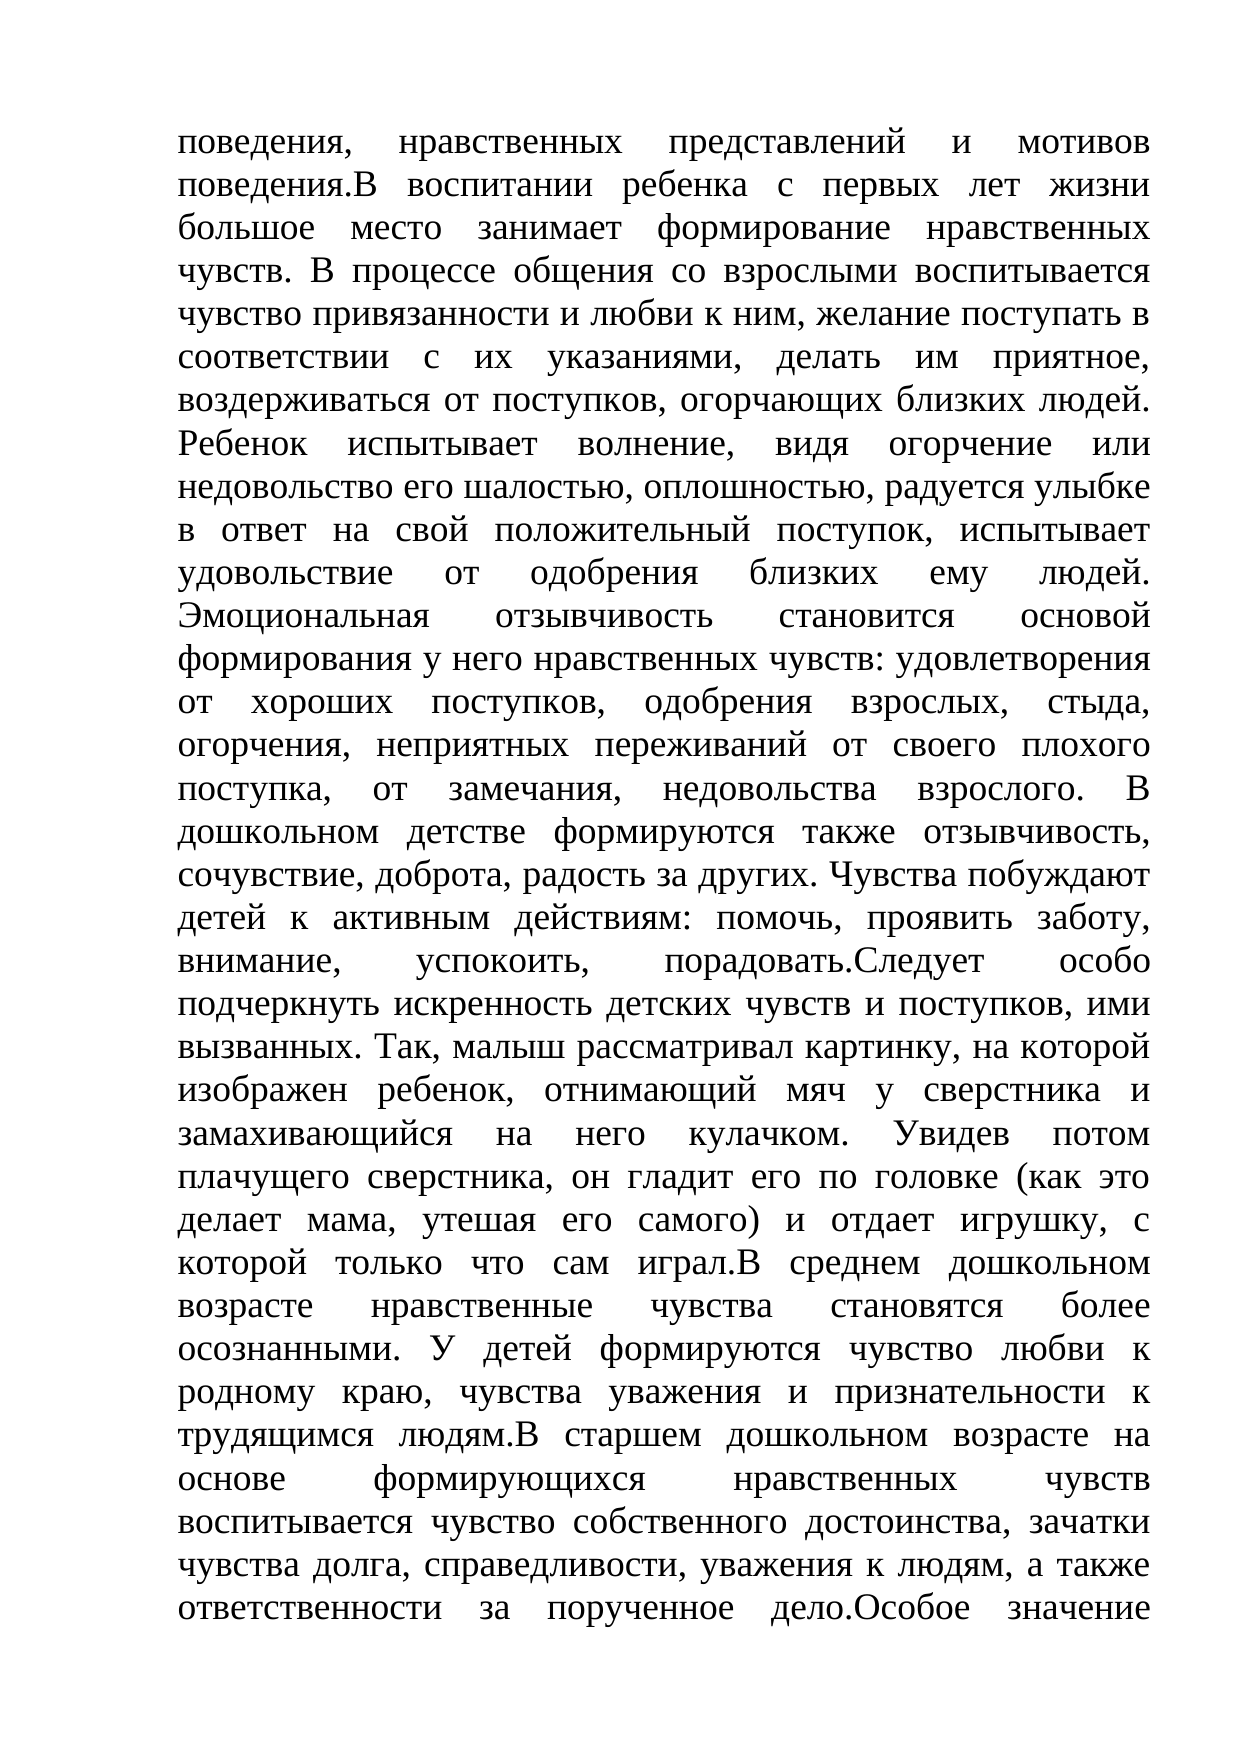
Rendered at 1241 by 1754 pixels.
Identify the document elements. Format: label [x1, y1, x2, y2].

text [177, 118, 1152, 1627]
